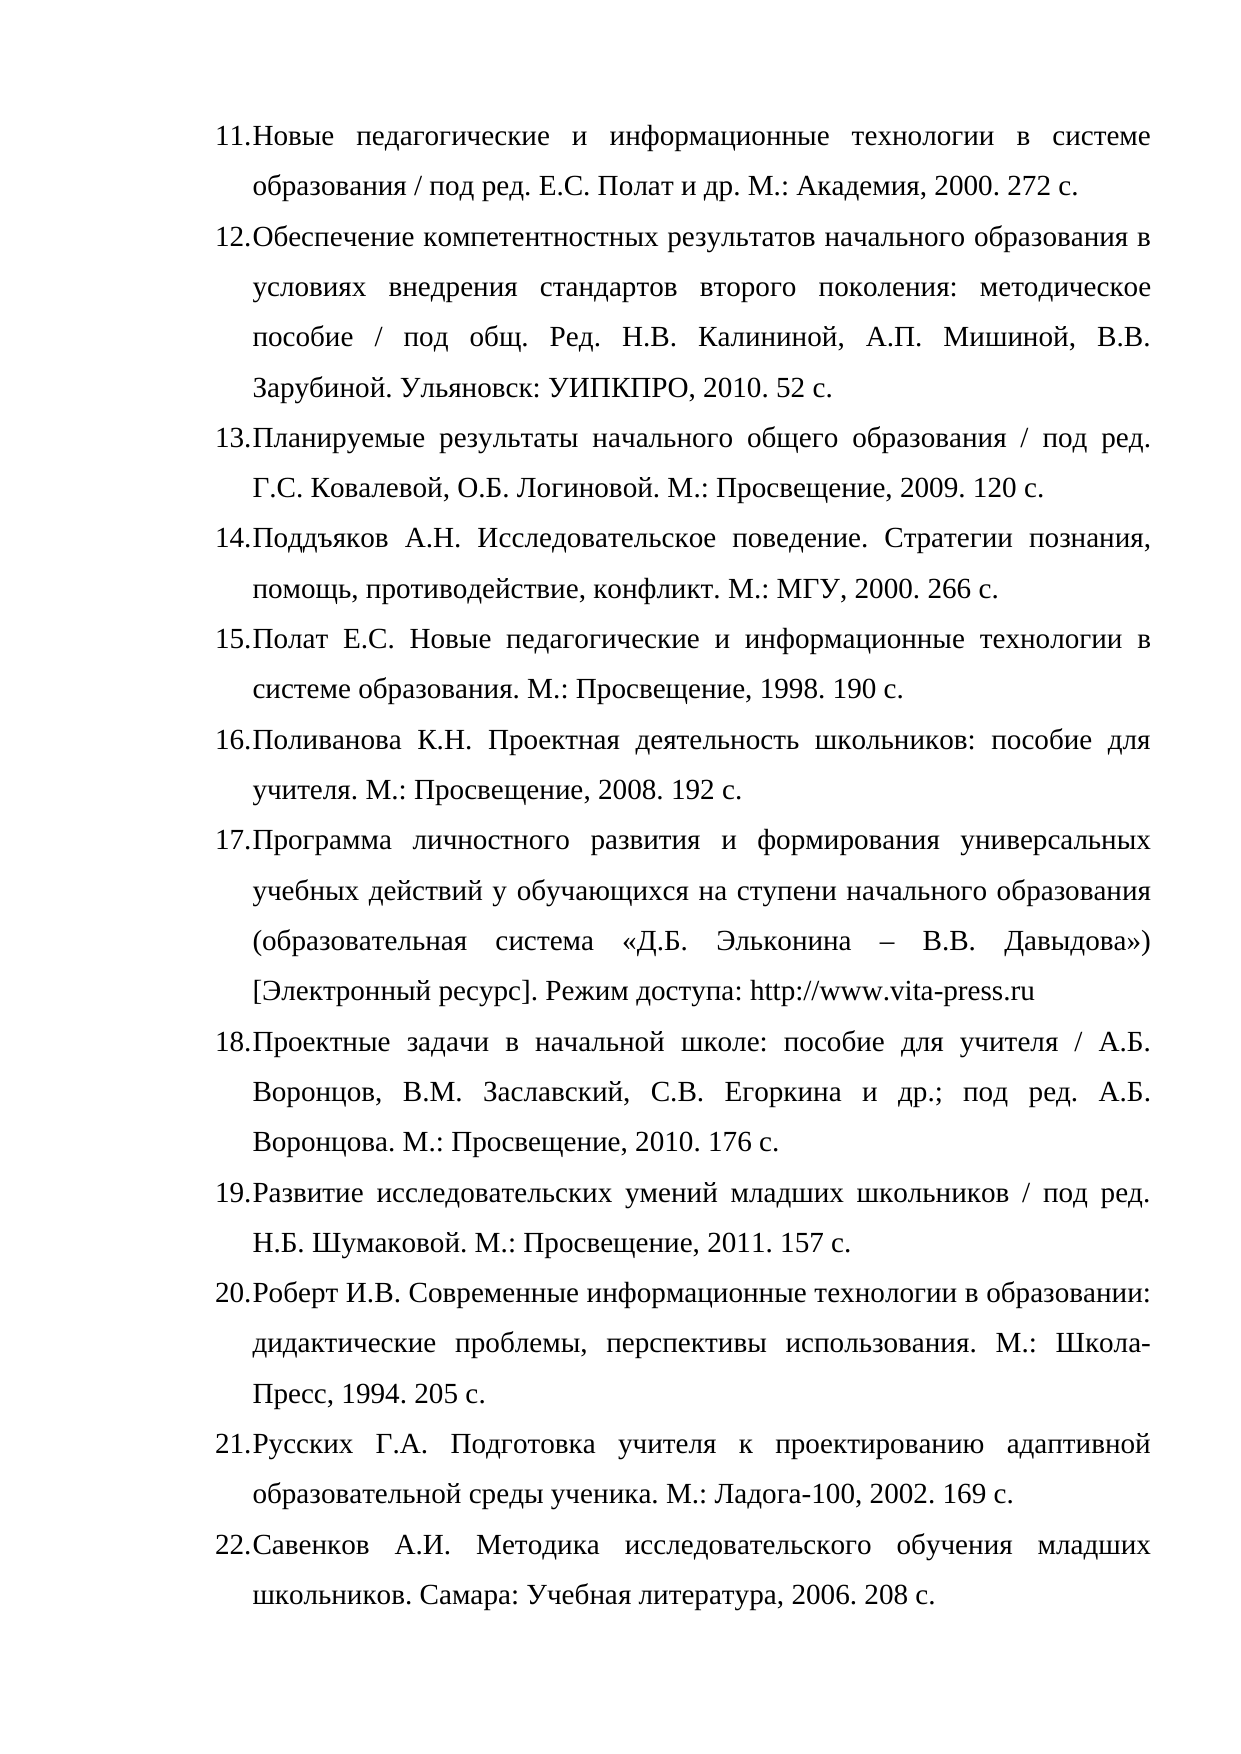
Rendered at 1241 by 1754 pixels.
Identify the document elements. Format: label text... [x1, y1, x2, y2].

list Поддъяков А.Н. Исследовательское поведение. Стратегии познания, помощь, противодействие, конфликт. М.: МГУ, 2000. 266 с. [215, 521, 1152, 604]
list Савенков А.И. Методика исследовательского обучения младших школьников. Самара: Учебная литература, 2006. 208 с. [215, 1527, 1152, 1611]
list Полат Е.С. Новые педагогические и информационные технологии в системе образования. М.: Просвещение, 1998. 190 с. [215, 621, 1152, 705]
list Обеспечение компетентностных результатов начального образования в условиях внедрения стандартов второго поколения: методическое пособие / под общ. Ред. Н.В. Калининой, А.П. Мишиной, В.В. Зарубиной. Ульяновск: УИПКПРО, 2010. 52 с. [215, 219, 1152, 403]
list Планируемые результаты начального общего образования / под ред. Г.С. Ковалевой, О.Б. Логиновой. М.: Просвещение, 2009. 120 с. [215, 420, 1152, 504]
list Поливанова К.Н. Проектная деятельность школьников: пособие для учителя. М.: Просвещение, 2008. 192 с. [215, 722, 1152, 806]
list Программа личностного развития и формирования универсальных учебных действий у обучающихся на ступени начального образования (образовательная система «Д.Б. Эльконина – В.В. Давыдова») [Электронный ресурс]. Режим доступа: http://www.vita-press.ru [215, 822, 1152, 1007]
list Русских Г.А. Подготовка учителя к проектированию адаптивной образовательной среды ученика. М.: Ладога-100, 2002. 169 с. [215, 1426, 1152, 1510]
list Развитие исследовательских умений младших школьников / под ред. Н.Б. Шумаковой. М.: Просвещение, 2011. 157 с. [215, 1175, 1152, 1258]
list Новые педагогические и информационные технологии в системе образования / под ред. Е.С. Полат и др. М.: Академия, 2000. 272 с. [215, 118, 1152, 202]
list Проектные задачи в начальной школе: пособие для учителя / А.Б. Воронцов, В.М. Заславский, С.В. Егоркина и др.; под ред. А.Б. Воронцова. М.: Просвещение, 2010. 176 с. [215, 1024, 1152, 1158]
list Роберт И.В. Современные информационные технологии в образовании: дидактические проблемы, перспективы использования. М.: Школа-Пресс, 1994. 205 с. [215, 1275, 1152, 1409]
